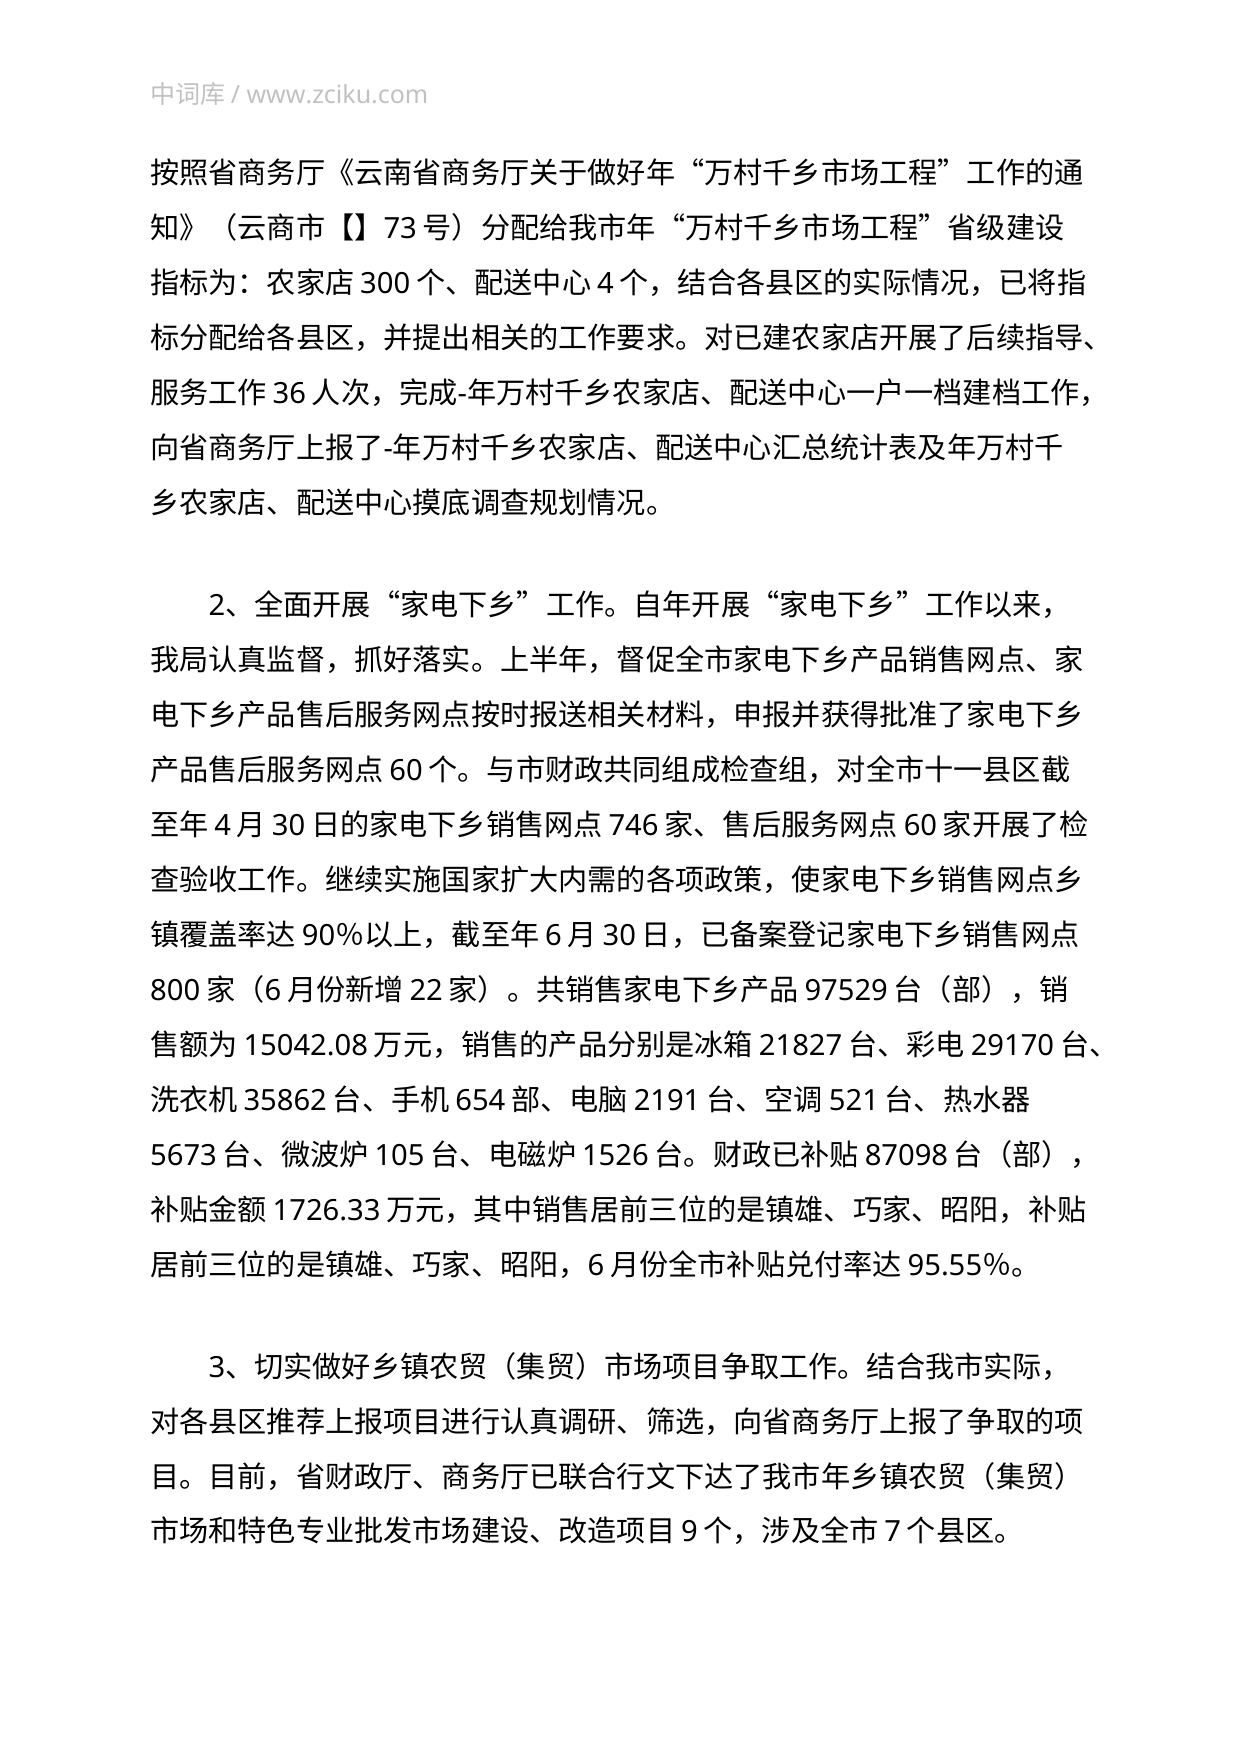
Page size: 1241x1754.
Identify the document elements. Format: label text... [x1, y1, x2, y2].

text 2、全面开展“家电下乡”工作。自年开展“家电下乡”工作以来，我局认真监督，抓好落实。上半年，督促全市家电下乡产品销售网点、家电下乡产品售后服务网点按时报送相关材料，申报并获得批准了家电下乡产品售后服务网点60个。与市财政共同组成检查组，对全市十一县区截至年4月30日的家电下乡销售网点746家、售后服务网点60家开展了检查验收工作。继续实施国家扩大内需的各项政策，使家电下乡销售网点乡镇覆盖率达90％以上，截至年6月30日，已备案登记家电下乡销售网点800家（6月份新增22家）。共销售家电下乡产品97529台（部），销售额为15042.08万元，销售的产品分别是冰箱21827台、彩电29170台、洗衣机35862台、手机654部、电脑2191台、空调521台、热水器5673台、微波炉105台、电磁炉1526台。财政已补贴87098台（部），补贴金额1726.33万元，其中销售居前三位的是镇雄、巧家、昭阳，补贴居前三位的是镇雄、巧家、昭阳，6月份全市补贴兑付率达95.55％。 [150, 582, 1090, 1284]
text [150, 150, 1090, 522]
text 3、切实做好乡镇农贸（集贸）市场项目争取工作。结合我市实际，对各县区推荐上报项目进行认真调研、筛选，向省商务厅上报了争取的项目。目前，省财政厅、商务厅已联合行文下达了我市年乡镇农贸（集贸）市场和特色专业批发市场建设、改造项目9个，涉及全市7个县区。 [150, 1343, 1090, 1550]
